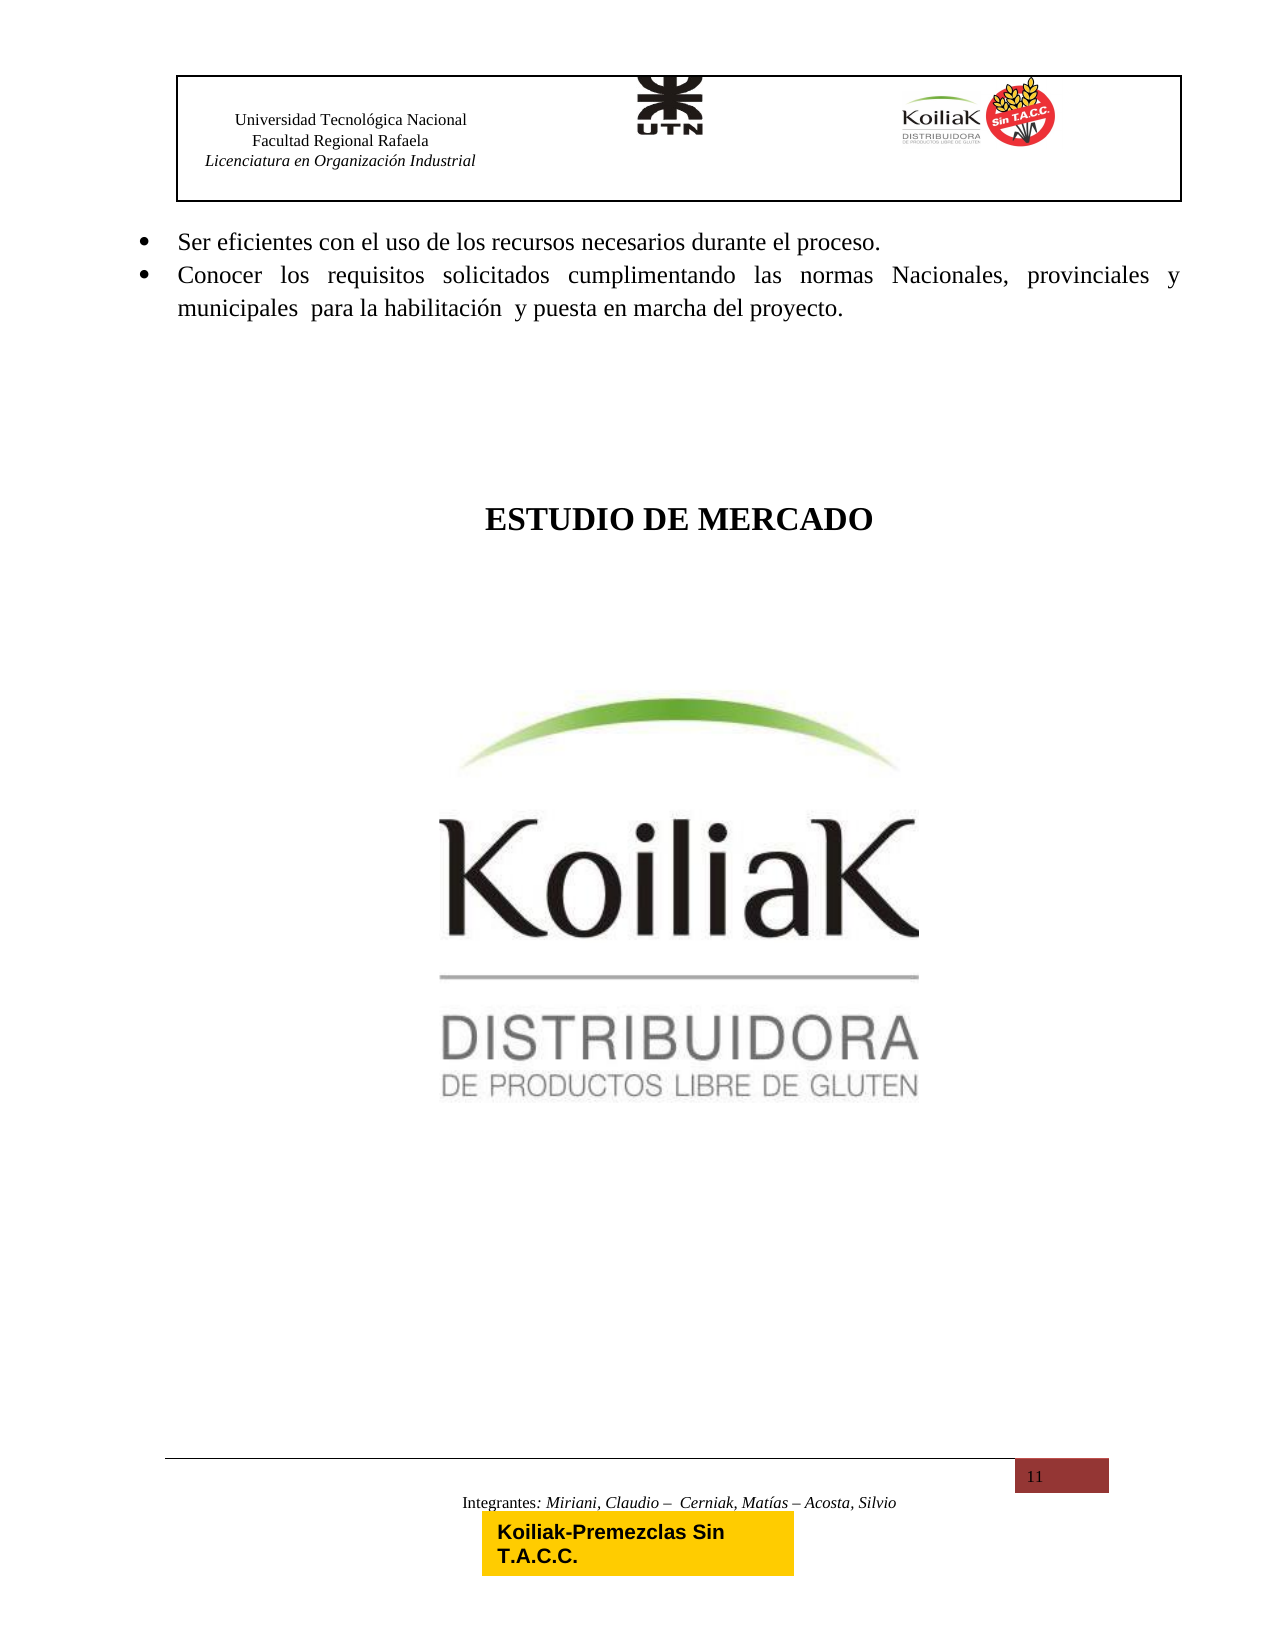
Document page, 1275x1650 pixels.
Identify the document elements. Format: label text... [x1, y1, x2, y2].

picture [635, 77, 703, 135]
title Ser eficientes con el uso de los recursos necesarios durante el proceso. [140, 227, 1181, 256]
title Conocer los requisitos solicitados cumplimentando las normas Nacionales, provinciales y municipales para la habilitación y puesta en marcha del proyecto. [140, 260, 1181, 322]
picture [902, 77, 1063, 149]
text ESTUDIO DE MERCADO [177, 499, 1181, 537]
picture [439, 647, 919, 1145]
